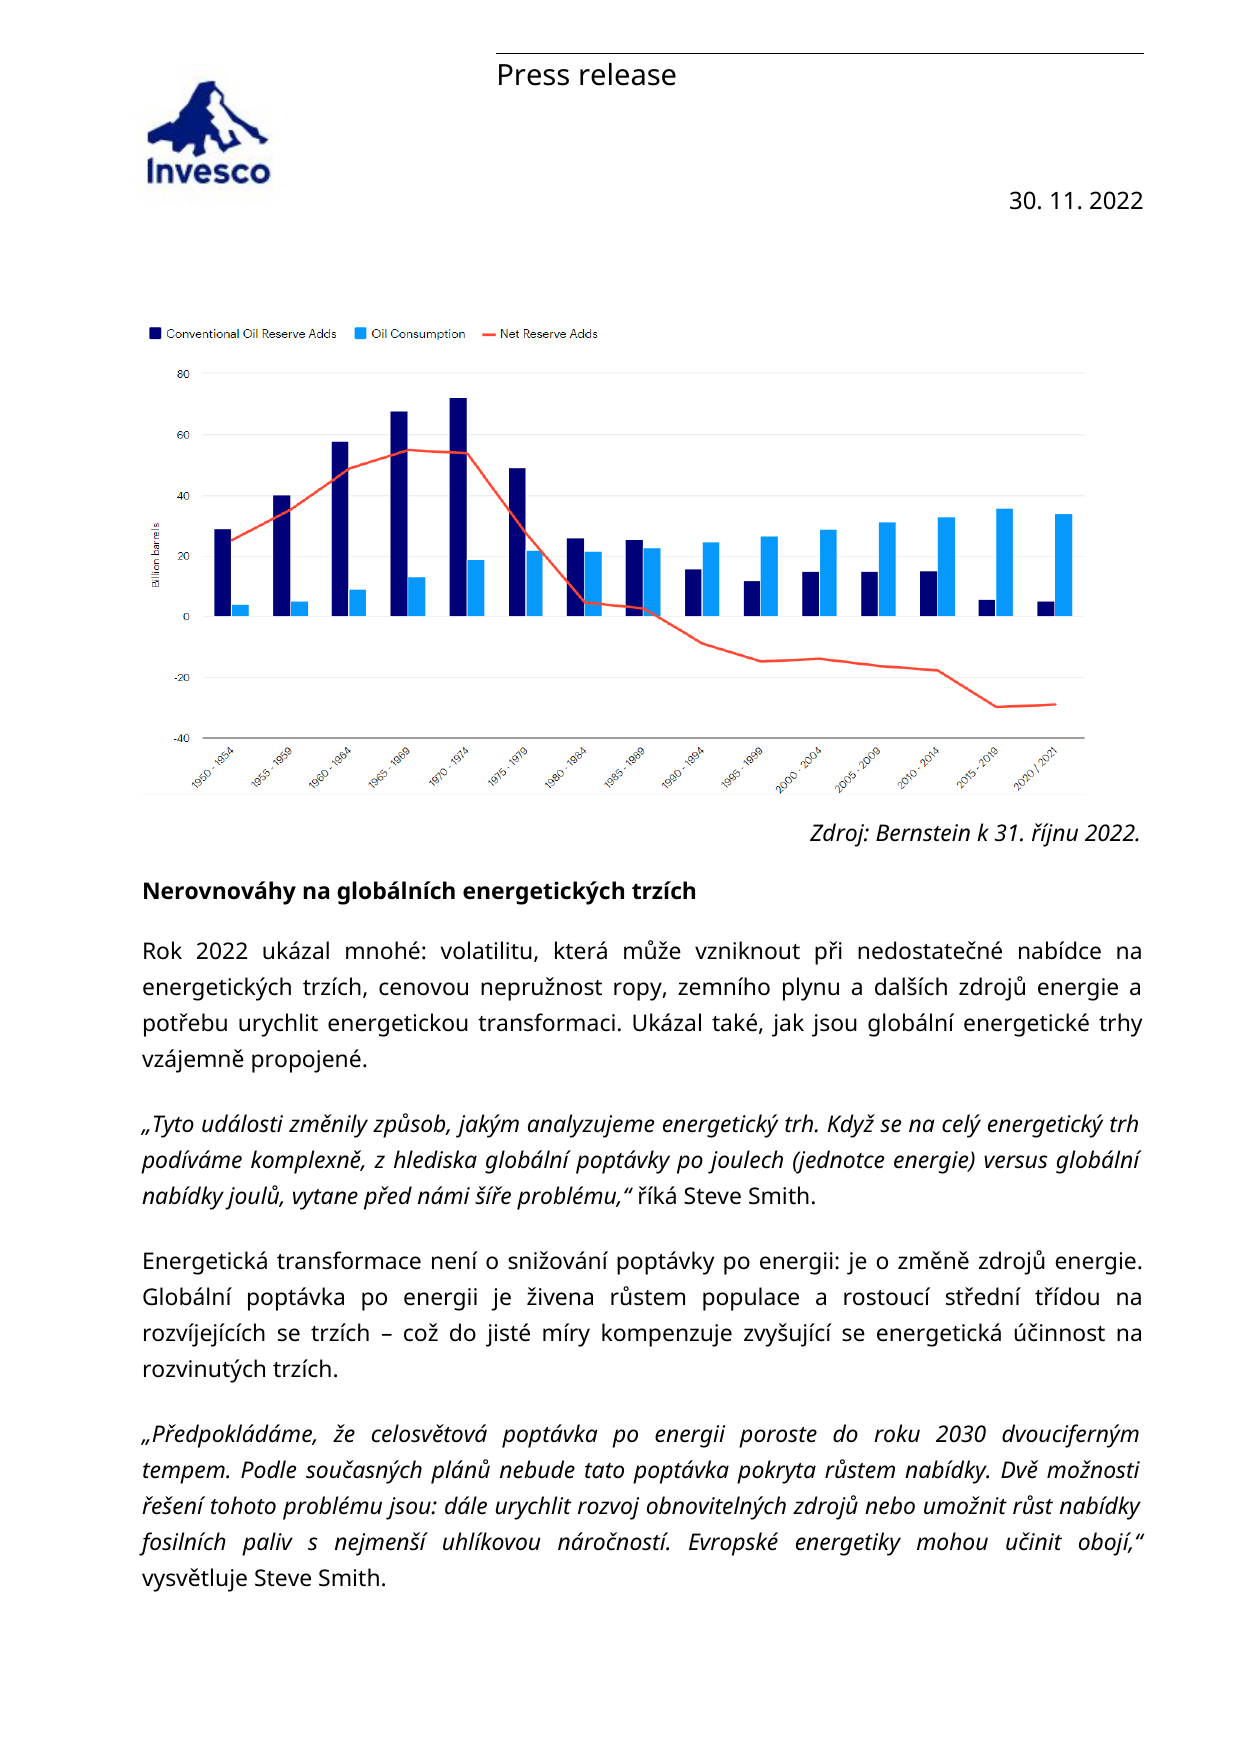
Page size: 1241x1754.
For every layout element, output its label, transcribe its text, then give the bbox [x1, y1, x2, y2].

text Energetická transformace není o snižování poptávky po energii: je o změně zdrojů energie. Globální poptávka po energii je živena růstem populace a rostoucí střední třídou na rozvíjejících se trzích – což do jisté míry kompenzuje zvyšující se energetická účinnost na rozvinutých trzích. [142, 1245, 1144, 1384]
text „Předpokládáme, že celosvětová poptávka po energii poroste do roku 2030 dvouciferným tempem. Podle současných plánů nebude tato poptávka pokryta růstem nabídky. Dvě možnosti řešení tohoto problému jsou: dále urychlit rozvoj obnovitelných zdrojů nebo umožnit růst nabídky fosilních paliv s nejmenší uhlíkovou náročností. Evropské energetiky mohou učinit obojí,“ vysvětluje Steve Smith. [142, 1418, 1144, 1593]
text Nerovnováhy na globálních energetických trzích [142, 874, 1144, 906]
text Rok 2022 ukázal mnohé: volatilitu, která může vzniknout při nedostatečné nabídce na energetických trzích, cenovou nepružnost ropy, zemního plynu a dalších zdrojů energie a potřebu urychlit energetickou transformaci. Ukázal také, jak jsou globální energetické trhy vzájemně propojené. [142, 935, 1144, 1074]
picture [141, 318, 1087, 795]
picture [112, 64, 311, 211]
text Zdroj: Bernstein k 31. říjnu 2022. [142, 823, 1144, 845]
text „Tyto události změnily způsob, jakým analyzujeme energetický trh. Když se na celý energetický trh podíváme komplexně, z hlediska globální poptávky po joulech (jednotce energie) versus globální nabídky joulů, vytane před námi šíře problému,“ říká Steve Smith. [142, 1108, 1144, 1211]
